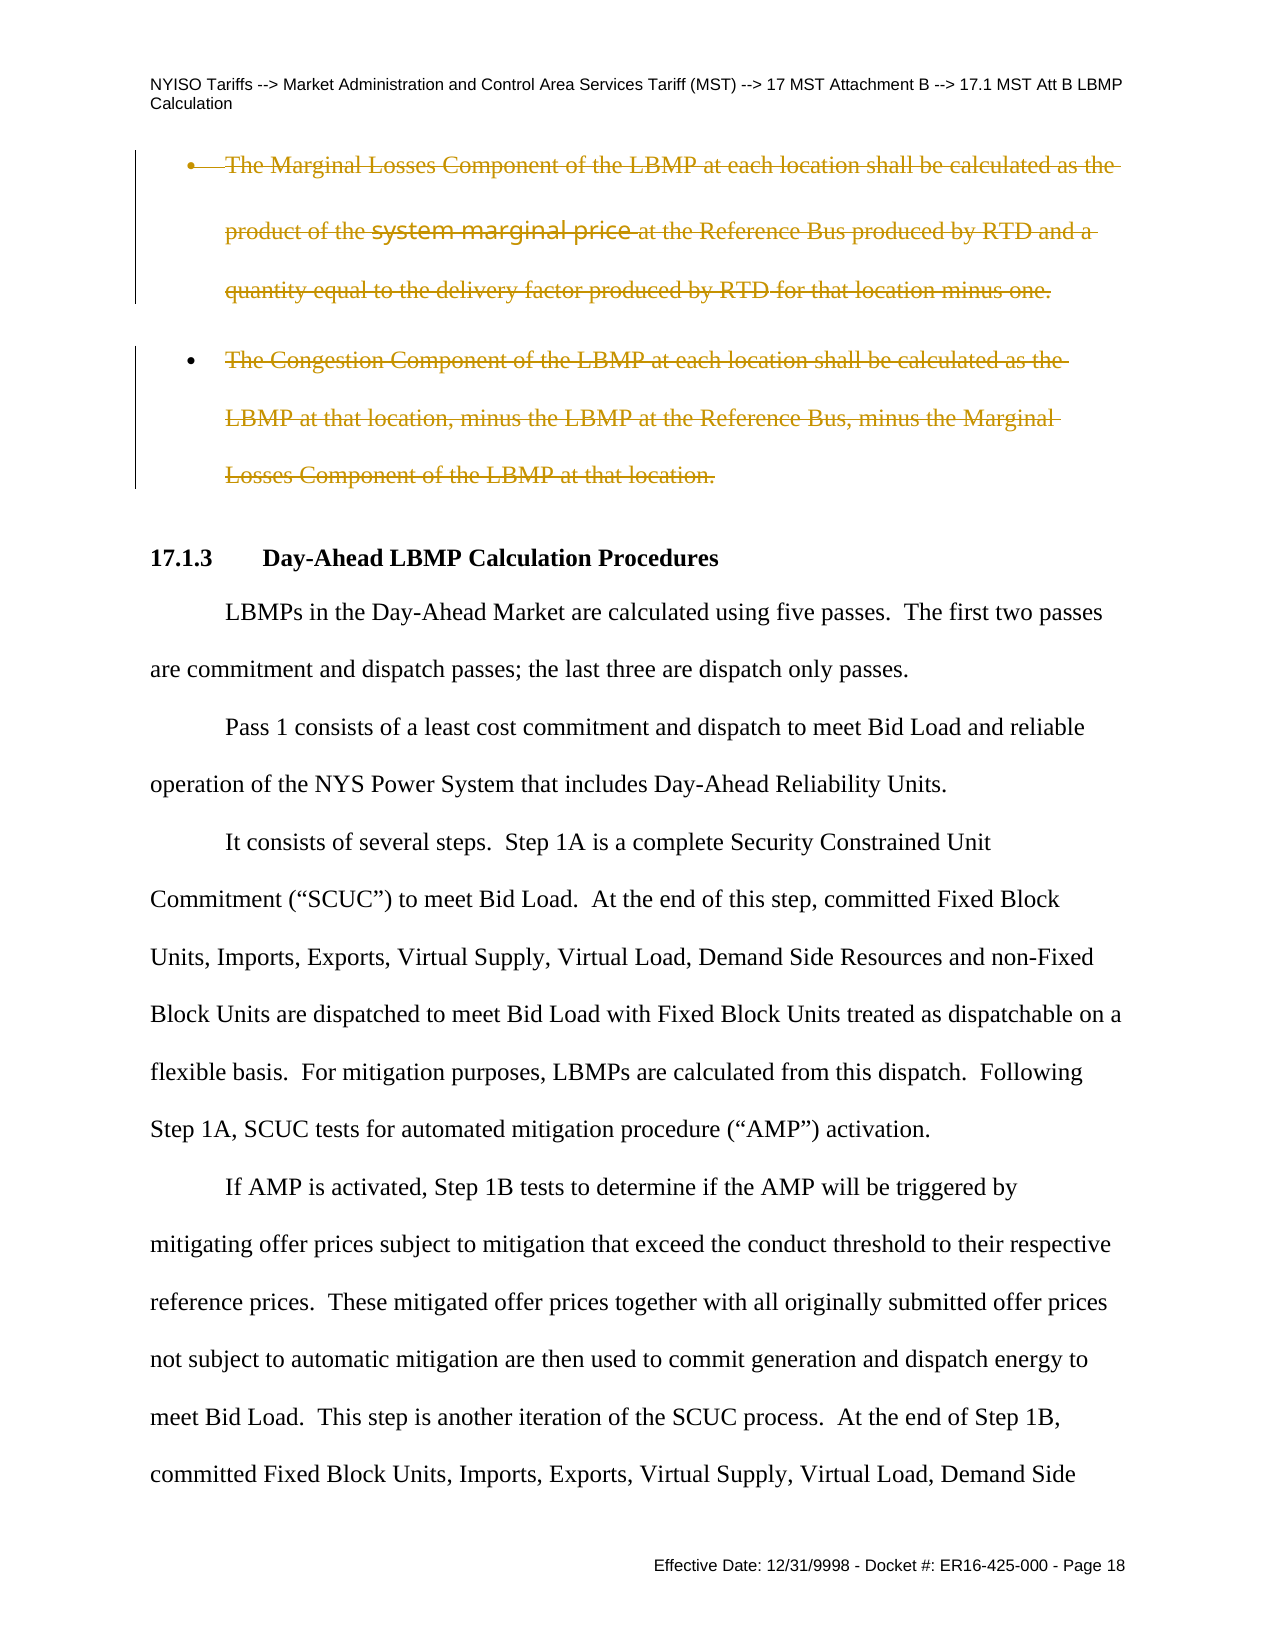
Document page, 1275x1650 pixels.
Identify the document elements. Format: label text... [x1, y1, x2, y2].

text Pass 1 consists of a least cost commitment and dispatch to meet Bid Load and reliable operation of the NYS Power System that includes Day-Ahead Reliability Units. [150, 712, 1125, 798]
subtitle 17.1.3 Day-Ahead LBMP Calculation Procedures [150, 543, 1059, 572]
text LBMPs in the Day-Ahead Market are calculated using five passes. The first two passes are commitment and dispatch passes; the last three are dispatch only passes. [150, 597, 1125, 683]
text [150, 1172, 1125, 1488]
text It consists of several steps. Step 1A is a complete Security Constrained Unit Commitment (“SCUC”) to meet Bid Load. At the end of this step, committed Fixed Block Units, Imports, Exports, Virtual Supply, Virtual Load, Demand Side Resources and non-Fixed Block Units are dispatched to meet Bid Load with Fixed Block Units treated as dispatchable on a flexible basis. For mitigation purposes, LBMPs are calculated from this dispatch. Following Step 1A, SCUC tests for automated mitigation procedure (“AMP”) activation. [150, 827, 1125, 1143]
